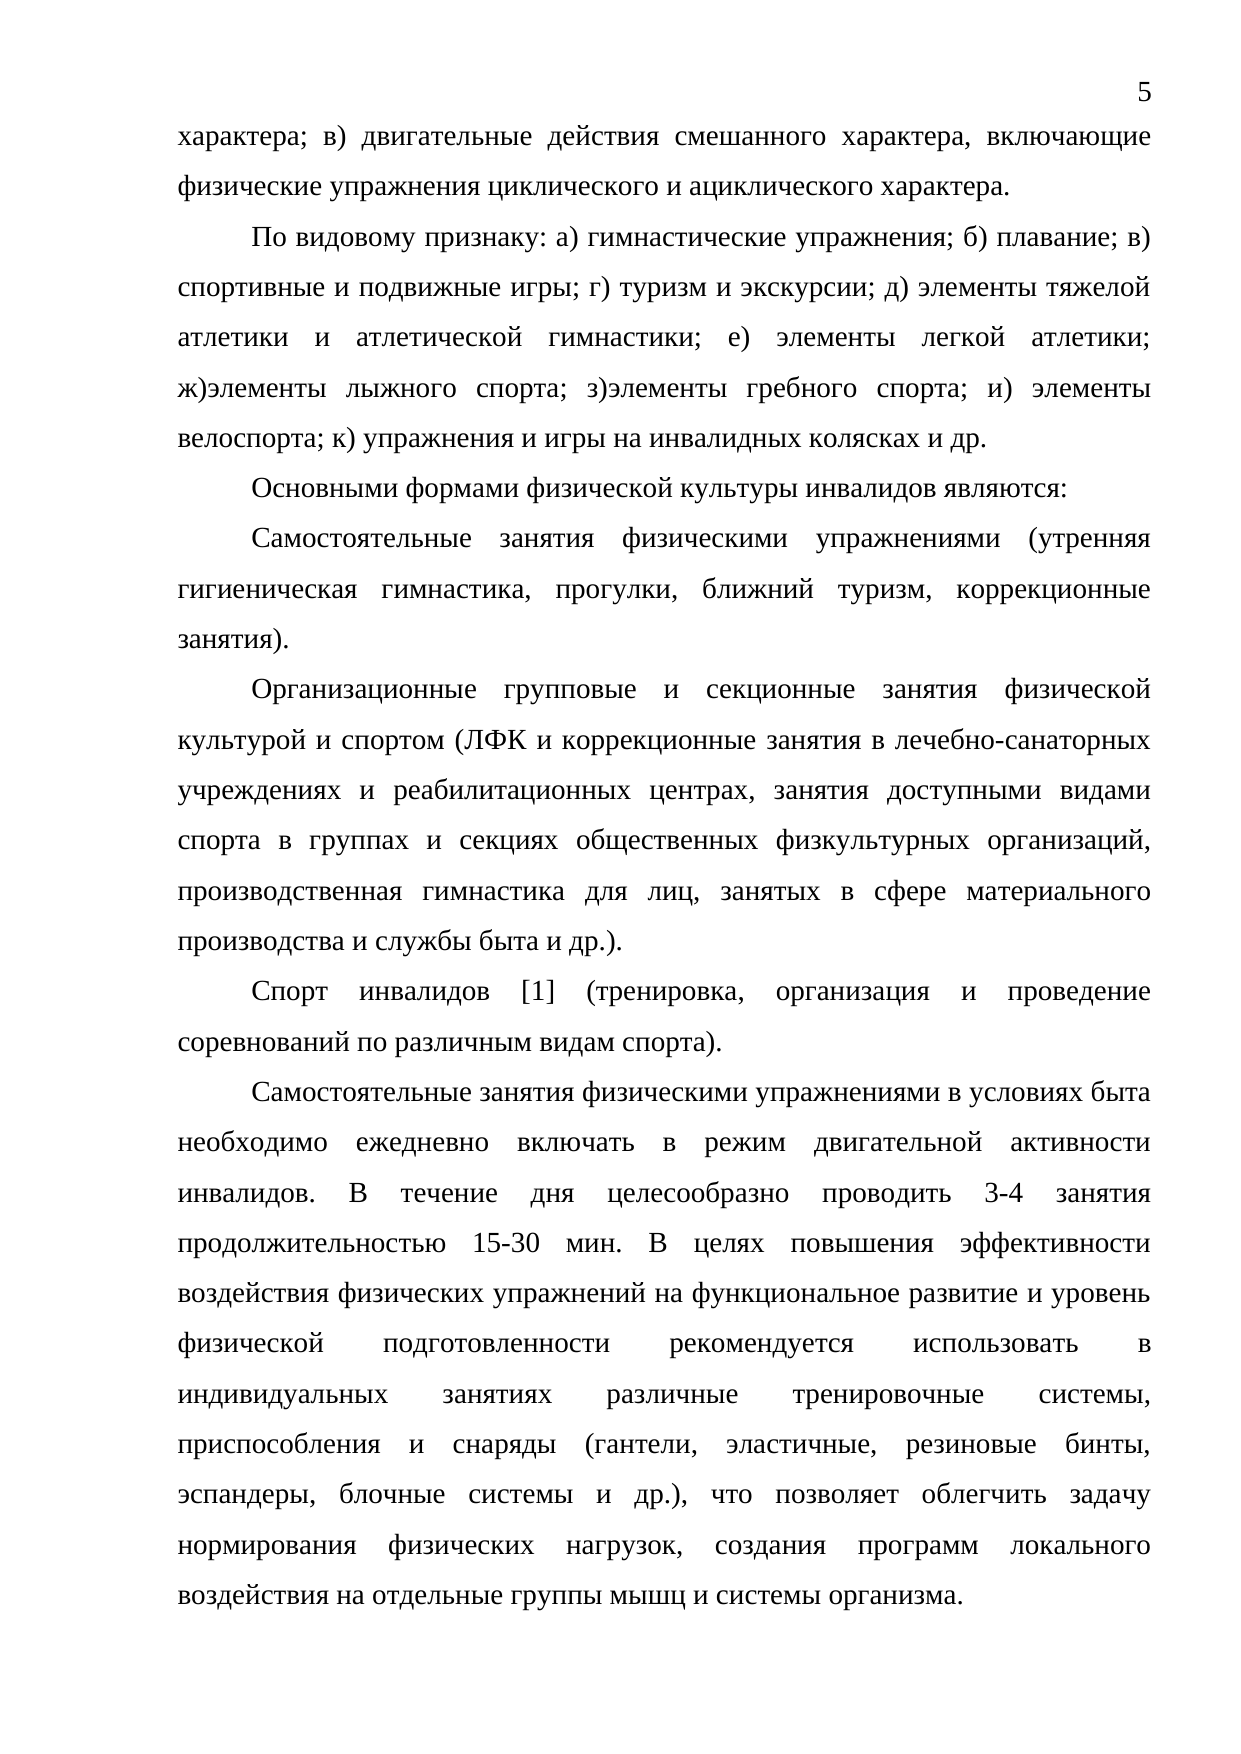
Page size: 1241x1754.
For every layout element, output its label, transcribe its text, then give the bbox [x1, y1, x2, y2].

text Самостоятельные занятия физическими упражнениями (утренняя гигиеническая гимнастика, прогулки, ближний туризм, коррекционные занятия). [177, 521, 1152, 655]
text Спорт инвалидов [1] (тренировка, организация и проведение соревнований по различным видам спорта). [177, 973, 1152, 1057]
text Организационные групповые и секционные занятия физической культурой и спортом (ЛФК и коррекционные занятия в лечебно-санаторных учреждениях и реабилитационных центрах, занятия доступными видами спорта в группах и секциях общественных физкультурных организаций, производственная гимнастика для лиц, занятых в сфере материального производства и службы быта и др.). [177, 672, 1152, 957]
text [177, 118, 1152, 202]
text Основными формами физической культуры инвалидов являются: [177, 470, 1152, 504]
text По видовому признаку: а) гимнастические упражнения; б) плавание; в) спортивные и подвижные игры; г) туризм и экскурсии; д) элементы тяжелой атлетики и атлетической гимнастики; е) элементы легкой атлетики; ж)элементы лыжного спорта; з)элементы гребного спорта; и) элементы велоспорта; к) упражнения и игры на инвалидных колясках и др. [177, 219, 1152, 453]
text Самостоятельные занятия физическими упражнениями в условиях быта необходимо ежедневно включать в режим двигательной активности инвалидов. В течение дня целесообразно проводить 3-4 занятия продолжительностью 15-30 мин. В целях повышения эффективности воздействия физических упражнений на функциональное развитие и уровень физической подготовленности рекомендуется использовать в индивидуальных занятиях различные тренировочные системы, приспособления и снаряды (гантели, эластичные, резиновые бинты, эспандеры, блочные системы и др.), что позволяет облегчить задачу нормирования физических нагрузок, создания программ локального воздействия на отдельные группы мышц и системы организма. [177, 1074, 1152, 1611]
